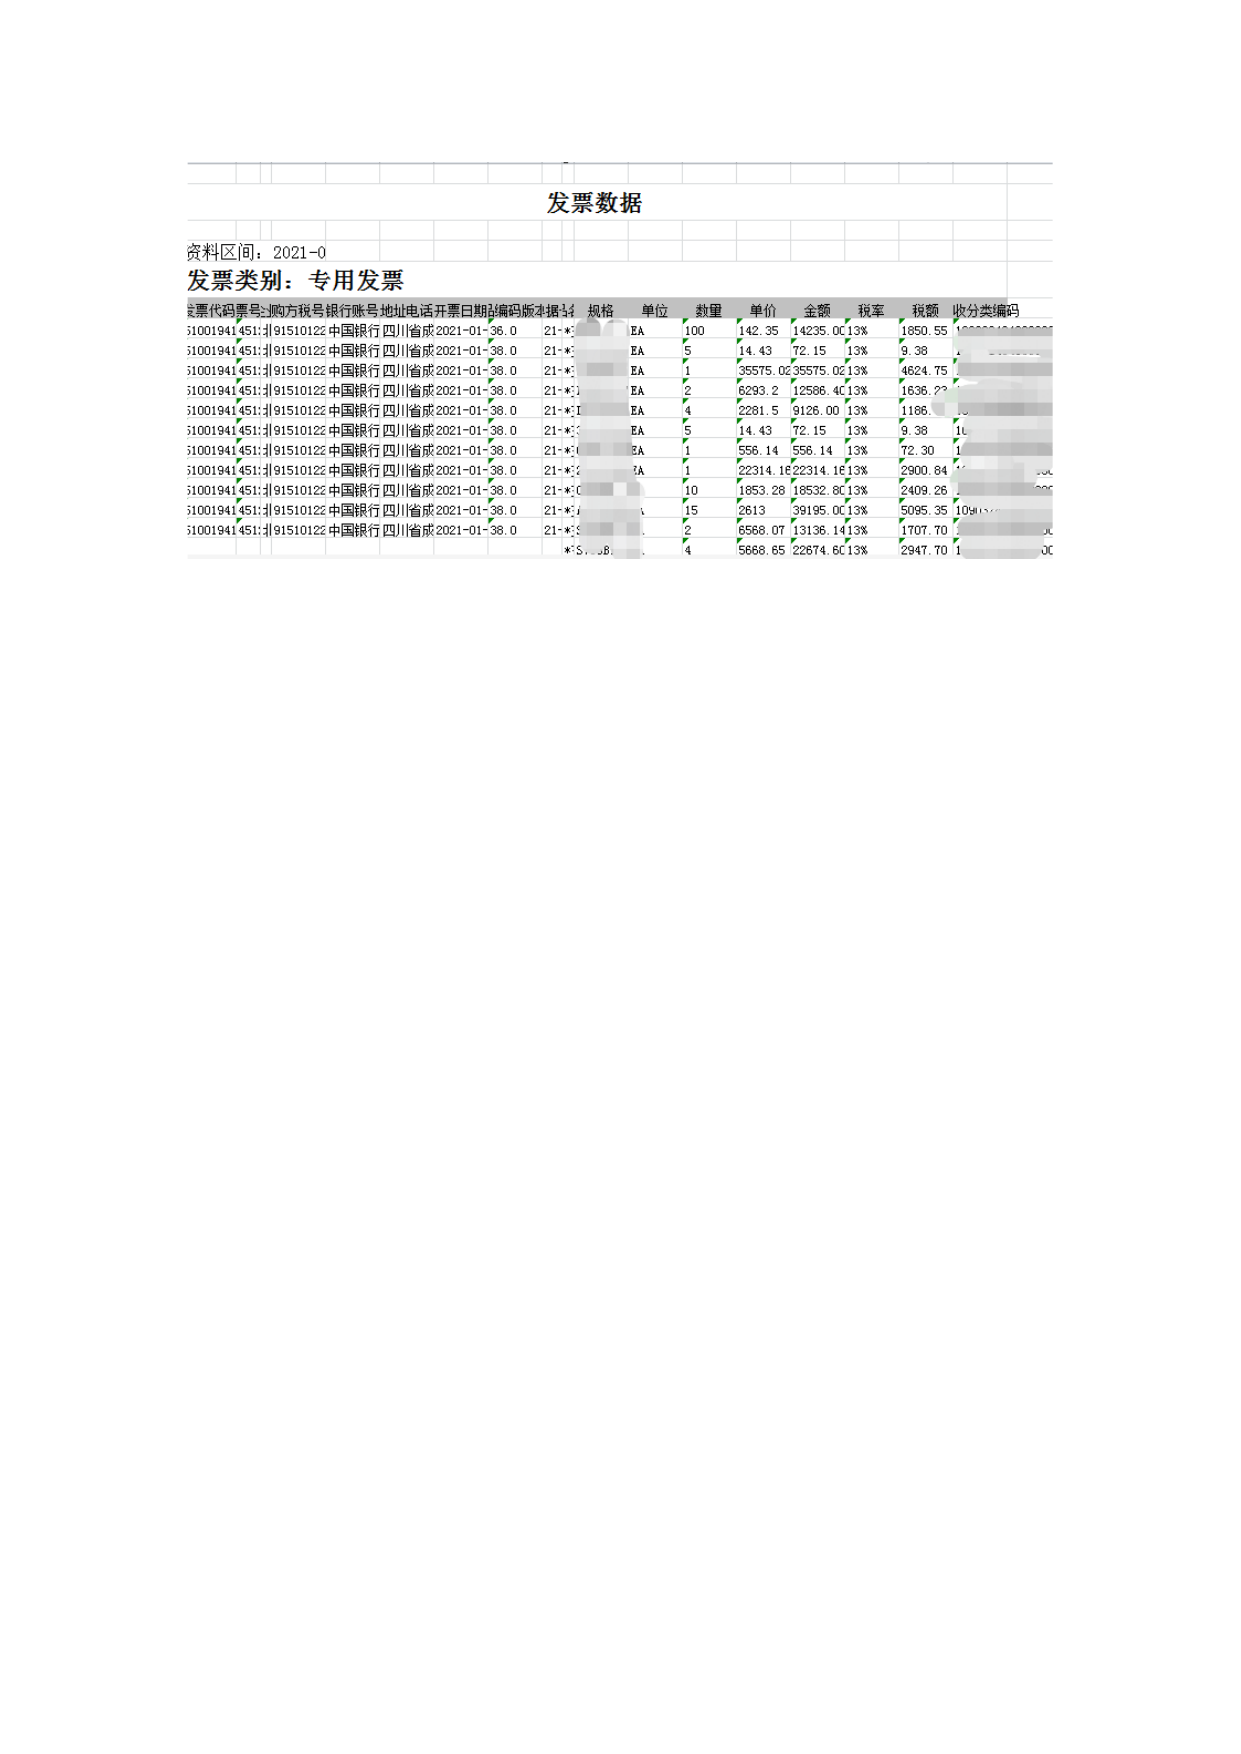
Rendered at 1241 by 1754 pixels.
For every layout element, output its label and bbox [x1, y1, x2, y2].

picture [187, 162, 1053, 559]
